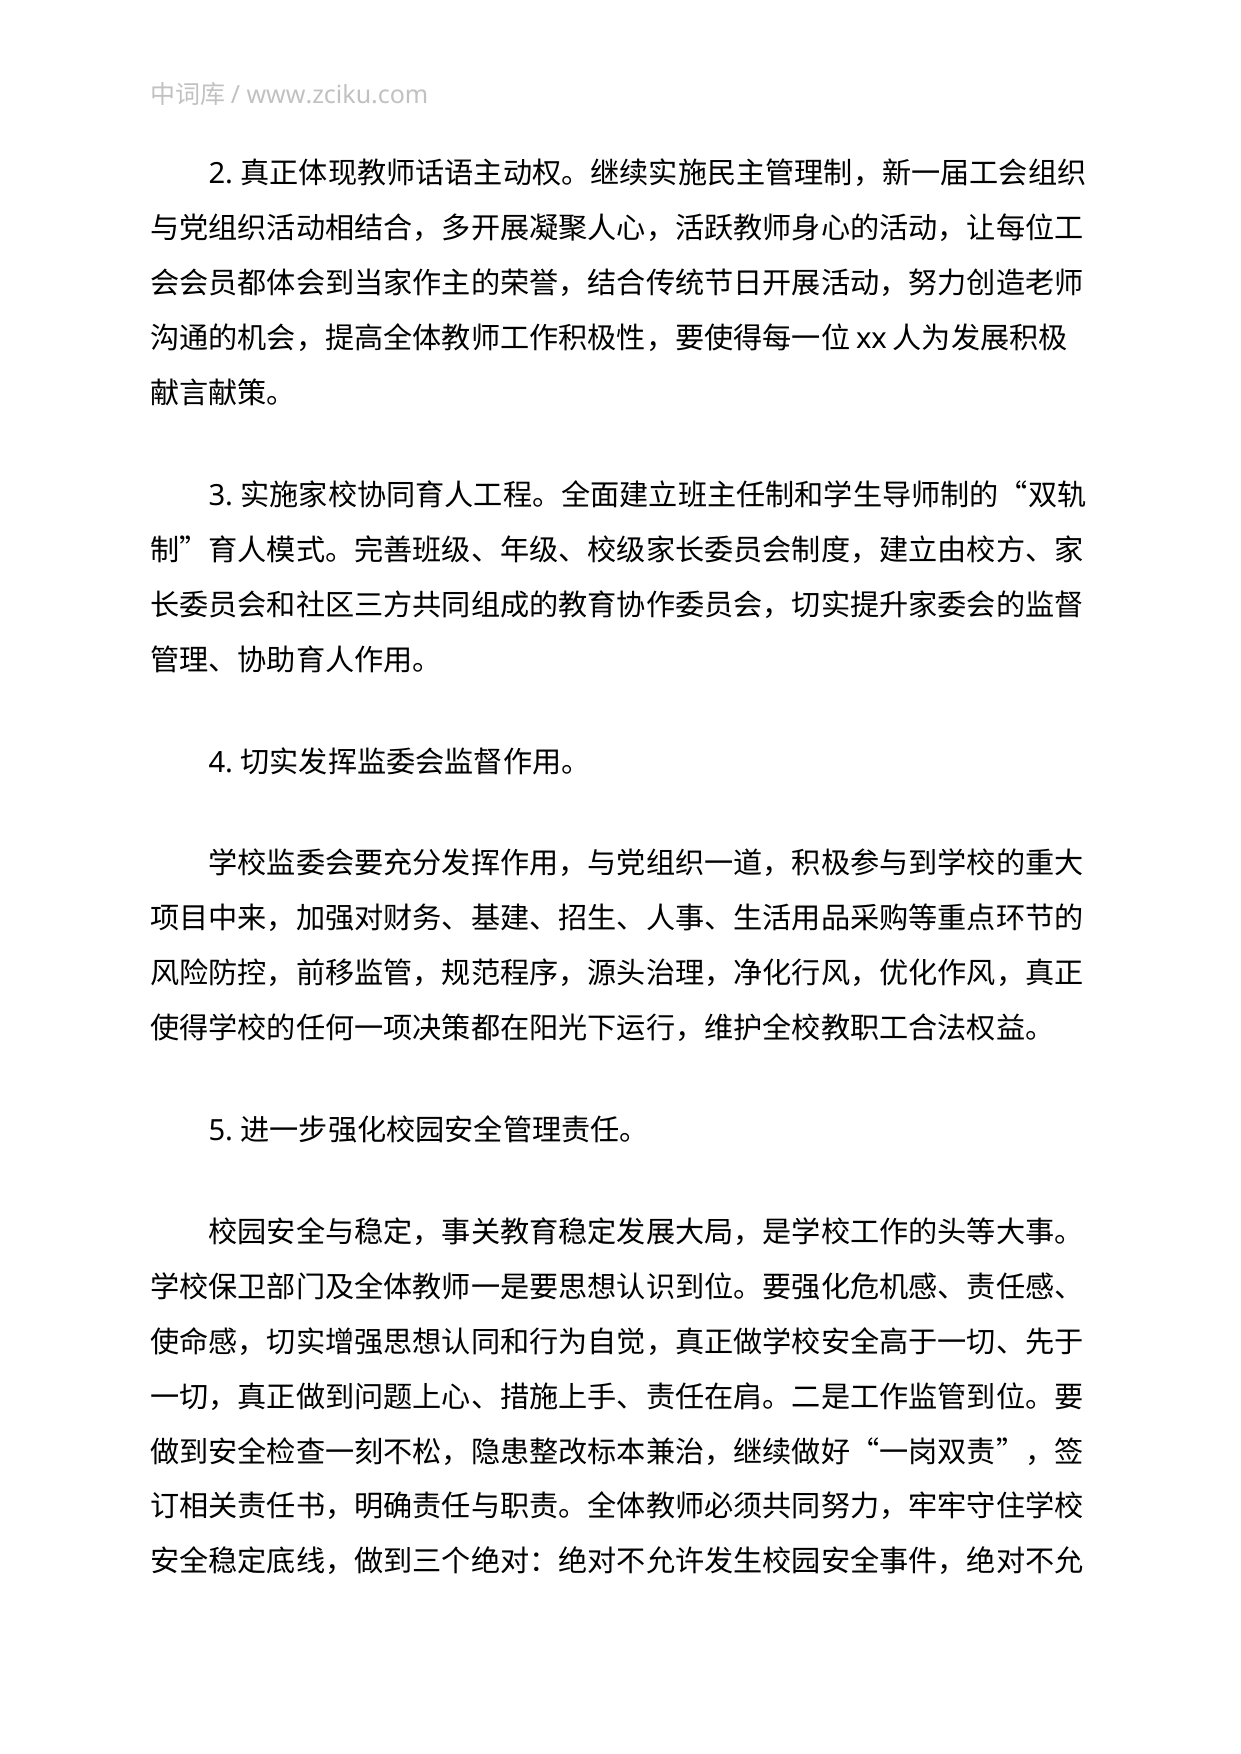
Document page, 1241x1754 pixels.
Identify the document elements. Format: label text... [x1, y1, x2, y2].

text 4. 切实发挥监委会监督作用。 [150, 738, 1090, 781]
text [150, 1208, 1090, 1580]
text 学校监委会要充分发挥作用，与党组织一道，积极参与到学校的重大项目中来，加强对财务、基建、招生、人事、生活用品采购等重点环节的风险防控，前移监管，规范程序，源头治理，净化行风，优化作风，真正使得学校的任何一项决策都在阳光下运行，维护全校教职工合法权益。 [150, 840, 1090, 1047]
text 3. 实施家校协同育人工程。全面建立班主任制和学生导师制的“双轨制”育人模式。完善班级、年级、校级家长委员会制度，建立由校方、家长委员会和社区三方共同组成的教育协作委员会，切实提升家委会的监督管理、协助育人作用。 [150, 472, 1090, 679]
text 5. 进一步强化校园安全管理责任。 [150, 1107, 1090, 1149]
text 2. 真正体现教师话语主动权。继续实施民主管理制，新一届工会组织与党组织活动相结合，多开展凝聚人心，活跃教师身心的活动，让每位工会会员都体会到当家作主的荣誉，结合传统节日开展活动，努力创造老师沟通的机会，提高全体教师工作积极性，要使得每一位xx人为发展积极献言献策。 [150, 150, 1090, 412]
